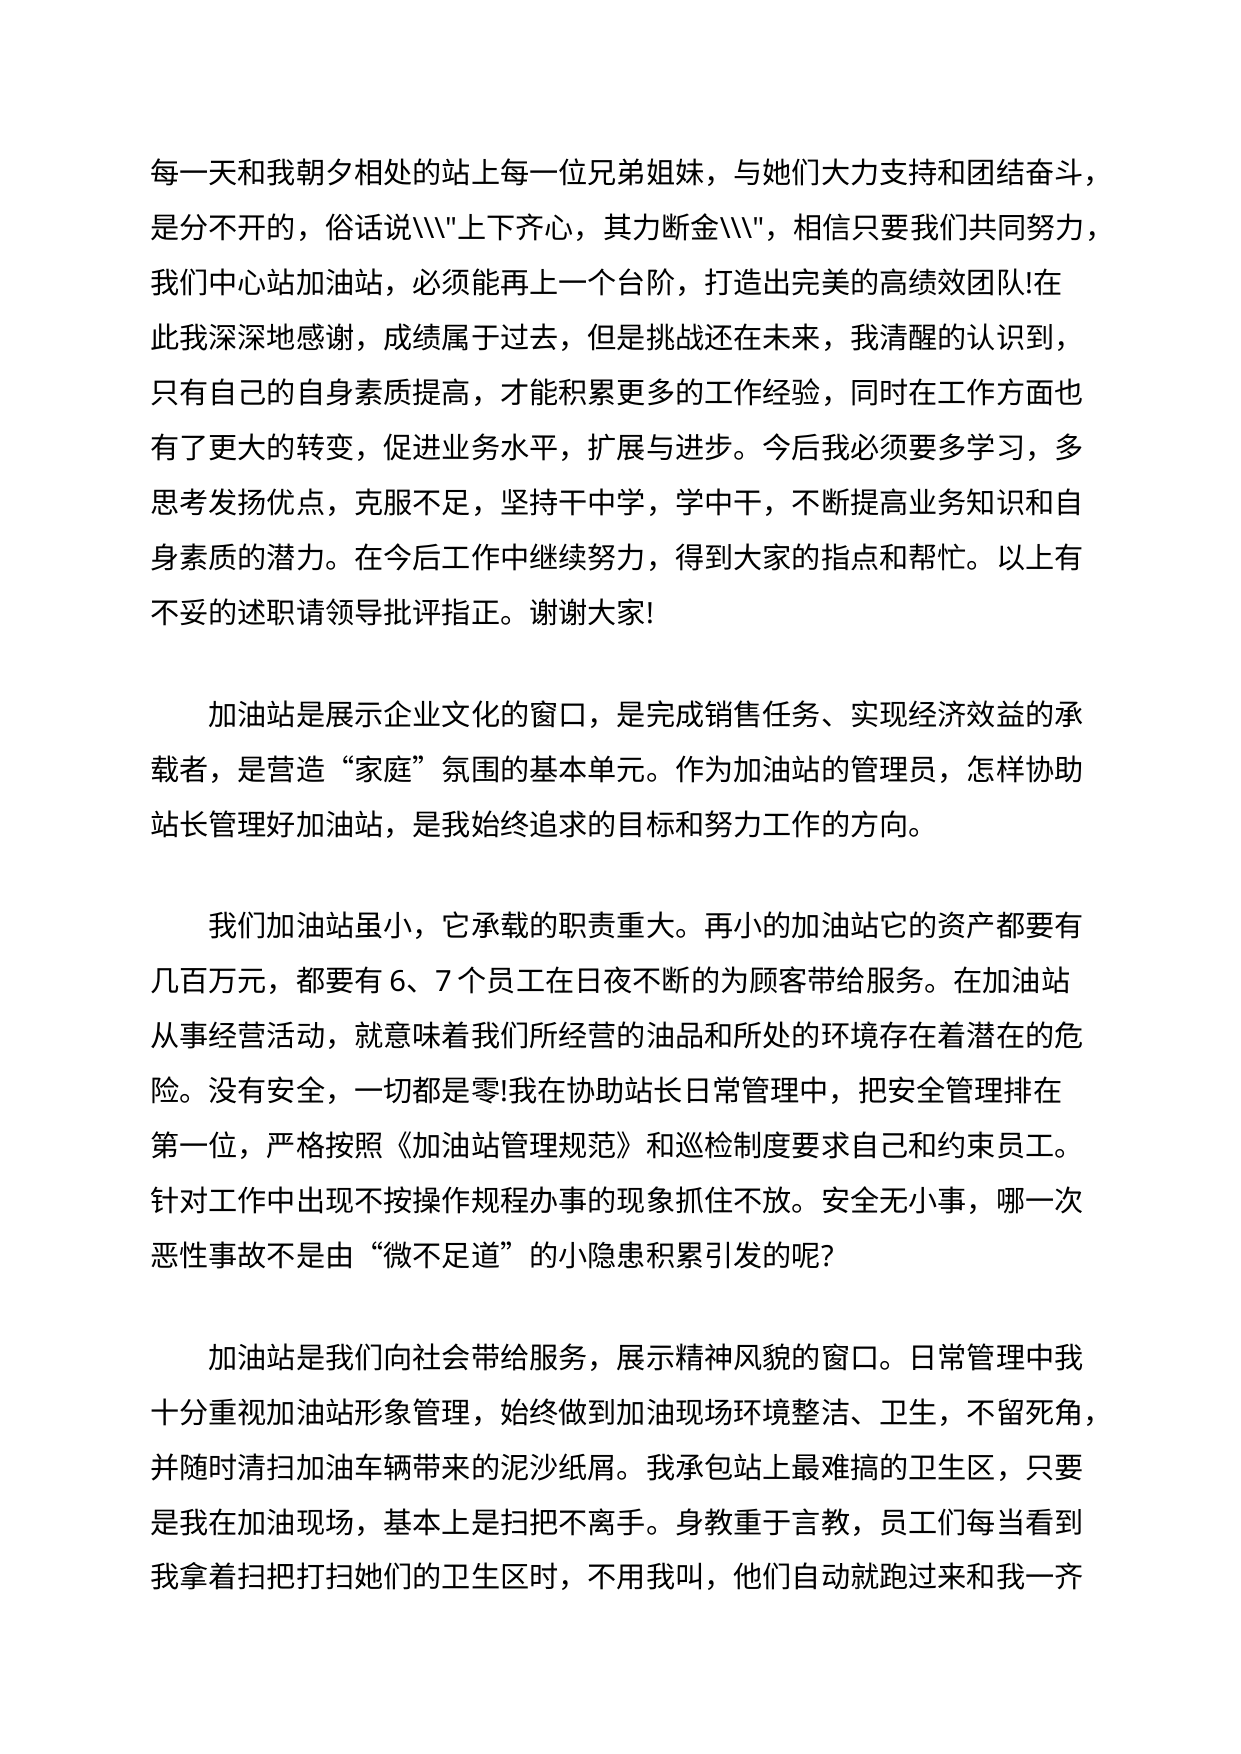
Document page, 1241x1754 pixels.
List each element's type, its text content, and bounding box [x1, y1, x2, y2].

text 加油站是展示企业文化的窗口，是完成销售任务、实现经济效益的承载者，是营造“家庭”氛围的基本单元。作为加油站的管理员，怎样协助站长管理好加油站，是我始终追求的目标和努力工作的方向。 [150, 691, 1090, 843]
text 我们加油站虽小，它承载的职责重大。再小的加油站它的资产都要有几百万元，都要有6、7个员工在日夜不断的为顾客带给服务。在加油站从事经营活动，就意味着我们所经营的油品和所处的环境存在着潜在的危险。没有安全，一切都是零!我在协助站长日常管理中，把安全管理排在第一位，严格按照《加油站管理规范》和巡检制度要求自己和约束员工。针对工作中出现不按操作规程办事的现象抓住不放。安全无小事，哪一次恶性事故不是由“微不足道”的小隐患积累引发的呢? [150, 903, 1090, 1275]
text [150, 1334, 1090, 1596]
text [150, 150, 1090, 632]
